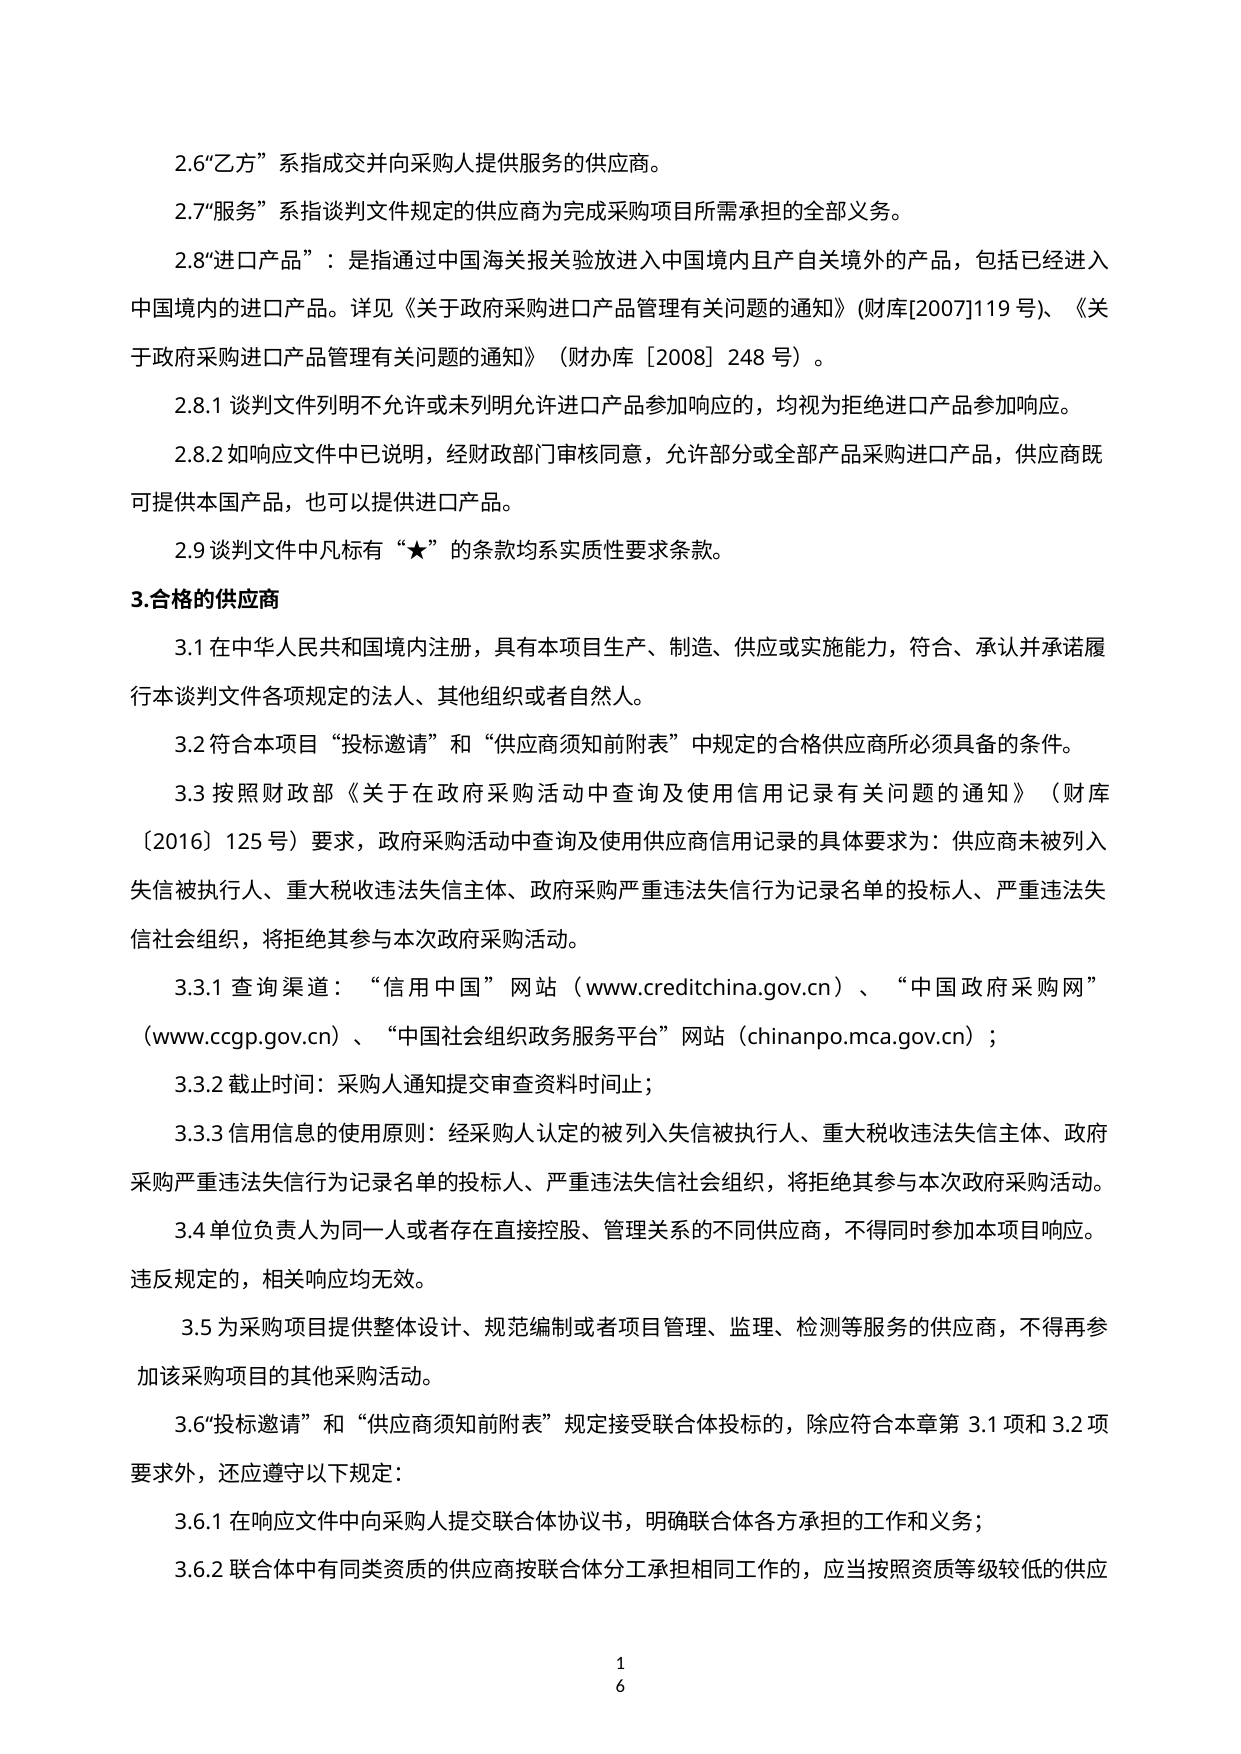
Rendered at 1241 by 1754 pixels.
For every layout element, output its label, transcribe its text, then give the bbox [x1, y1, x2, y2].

list 3.3.2截止时间：采购人通知提交审查资料时间止； [131, 1067, 1110, 1099]
list 3.3.1查询渠道：“信用中国”网站（www.creditchina.gov.cn）、“中国政府采购网”（www.ccgp.gov.cn）、“中国社会组织政务服务平台”网站（chinanpo.mca.gov.cn）； [131, 970, 1110, 1051]
list 3.合格的供应商 [131, 582, 1110, 614]
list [131, 1552, 1110, 1584]
list 2.7“服务”系指谈判文件规定的供应商为完成采购项目所需承担的全部义务。 [131, 194, 1110, 227]
list 2.6“乙方”系指成交并向采购人提供服务的供应商。 [131, 146, 1110, 178]
text 可提供本国产品，也可以提供进口产品。 [131, 485, 1110, 517]
list 3.1在中华人民共和国境内注册，具有本项目生产、制造、供应或实施能力，符合、承认并承诺履行本谈判文件各项规定的法人、其他组织或者自然人。 [131, 630, 1110, 711]
text 2.8.1 谈判文件列明不允许或未列明允许进口产品参加响应的，均视为拒绝进口产品参加响应。 [174, 388, 1110, 421]
list 3.6.1 在响应文件中向采购人提交联合体协议书，明确联合体各方承担的工作和义务； [131, 1504, 1110, 1536]
list 3.3.3信用信息的使用原则：经采购人认定的被列入失信被执行人、重大税收违法失信主体、政府采购严重违法失信行为记录名单的投标人、严重违法失信社会组织，将拒绝其参与本次政府采购活动。 [131, 1115, 1110, 1197]
list 3.6“投标邀请”和“供应商须知前附表”规定接受联合体投标的，除应符合本章第3.1项和3.2项要求外，还应遵守以下规定： [131, 1407, 1110, 1488]
list 3.2符合本项目“投标邀请”和“供应商须知前附表”中规定的合格供应商所必须具备的条件。 [131, 727, 1110, 759]
text 2.8.2如响应文件中已说明，经财政部门审核同意，允许部分或全部产品采购进口产品，供应商既 [174, 437, 1110, 469]
list 3.3按照财政部《关于在政府采购活动中查询及使用信用记录有关问题的通知》（财库〔2016〕125号）要求，政府采购活动中查询及使用供应商信用记录的具体要求为：供应商未被列入失信被执行人、重大税收违法失信主体、政府采购严重违法失信行为记录名单的投标人、严重违法失信社会组织，将拒绝其参与本次政府采购活动。 [131, 775, 1110, 954]
list 3.4单位负责人为同一人或者存在直接控股、管理关系的不同供应商，不得同时参加本项目响应。违反规定的，相关响应均无效。 [131, 1212, 1110, 1294]
list 2.9谈判文件中凡标有“★”的条款均系实质性要求条款。 [131, 533, 1110, 566]
list 2.8“进口产品”：是指通过中国海关报关验放进入中国境内且产自关境外的产品，包括已经进入中国境内的进口产品。详见《关于政府采购进口产品管理有关问题的通知》(财库[2007]119号)、《关于政府采购进口产品管理有关问题的通知》（财办库［2008］248 号）。 [131, 242, 1110, 372]
list 3.5为采购项目提供整体设计、规范编制或者项目管理、监理、检测等服务的供应商，不得再参加该采购项目的其他采购活动。 [137, 1309, 1110, 1391]
